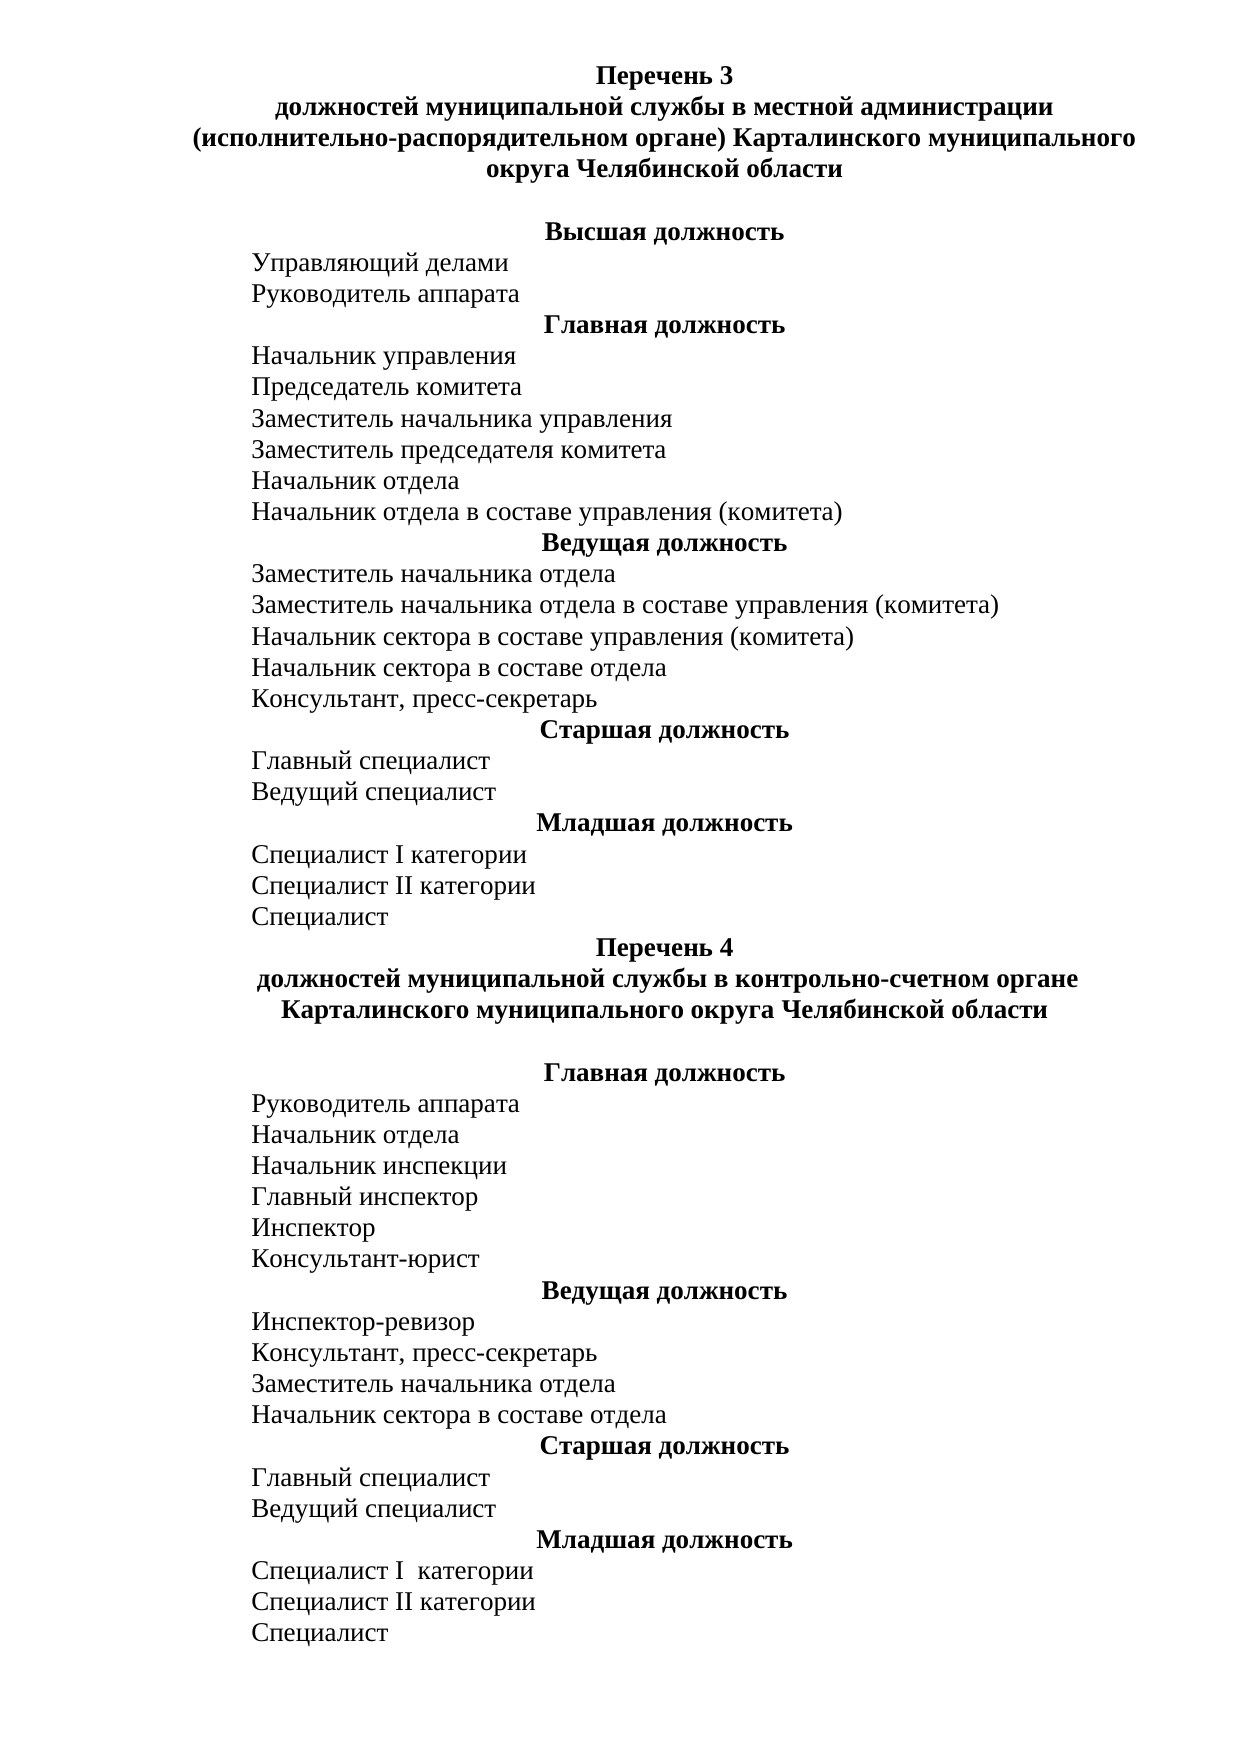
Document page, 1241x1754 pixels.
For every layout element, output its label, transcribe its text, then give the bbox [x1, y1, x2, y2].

text Главный инспектор [177, 1180, 1152, 1211]
text Консультант, пресс-секретарь [177, 1336, 1152, 1367]
text Заместитель начальника управления [177, 402, 1152, 433]
text Начальник отдела [177, 464, 1152, 495]
text Заместитель председателя комитета [177, 433, 1152, 464]
text должностей муниципальной службы в контрольно-счетном органе Карталинского муниципального округа Челябинской области [177, 962, 1152, 1024]
text Специалист I категории [177, 1554, 1152, 1585]
text Специалист II категории [177, 869, 1152, 900]
text Ведущая должность [177, 526, 1152, 557]
text Заместитель начальника отдела [177, 557, 1152, 588]
text Высшая должность [177, 215, 1152, 246]
text Младшая должность [177, 1523, 1152, 1554]
text Консультант, пресс-секретарь [177, 682, 1152, 713]
text Начальник управления [177, 339, 1152, 371]
text Ведущий специалист [177, 1492, 1152, 1523]
text Начальник отдела [177, 1118, 1152, 1149]
text Начальник сектора в составе отдела [177, 651, 1152, 682]
text Специалист [177, 1616, 1152, 1647]
text Ведущая должность [177, 1274, 1152, 1305]
text Главный специалист [177, 744, 1152, 775]
text Инспектор-ревизор [177, 1305, 1152, 1336]
text Инспектор [177, 1211, 1152, 1243]
text Старшая должность [177, 1429, 1152, 1461]
text Специалист I категории [177, 838, 1152, 869]
text Заместитель начальника отдела [177, 1367, 1152, 1398]
text Руководитель аппарата [177, 1087, 1152, 1118]
text Начальник сектора в составе отдела [177, 1398, 1152, 1429]
text Специалист [177, 900, 1152, 931]
text Ведущий специалист [177, 775, 1152, 807]
text должностей муниципальной службы в местной администрации (исполнительно-распорядительном органе) Карталинского муниципального округа Челябинской области [177, 90, 1152, 184]
text Председатель комитета [177, 371, 1152, 402]
text Младшая должность [177, 807, 1152, 838]
text Консультант-юрист [177, 1243, 1152, 1274]
text Старшая должность [177, 713, 1152, 744]
text Руководитель аппарата [177, 277, 1152, 308]
text Перечень 3 [177, 59, 1152, 90]
text Перечень 4 [177, 931, 1152, 962]
text Главная должность [177, 308, 1152, 339]
text Главная должность [177, 1056, 1152, 1087]
text Специалист II категории [177, 1585, 1152, 1616]
text Управляющий делами [177, 246, 1152, 277]
text Заместитель начальника отдела в составе управления (комитета) [177, 588, 1152, 620]
text Начальник отдела в составе управления (комитета) [177, 495, 1152, 526]
text Начальник сектора в составе управления (комитета) [177, 620, 1152, 651]
text Главный специалист [177, 1461, 1152, 1492]
text Начальник инспекции [177, 1149, 1152, 1180]
